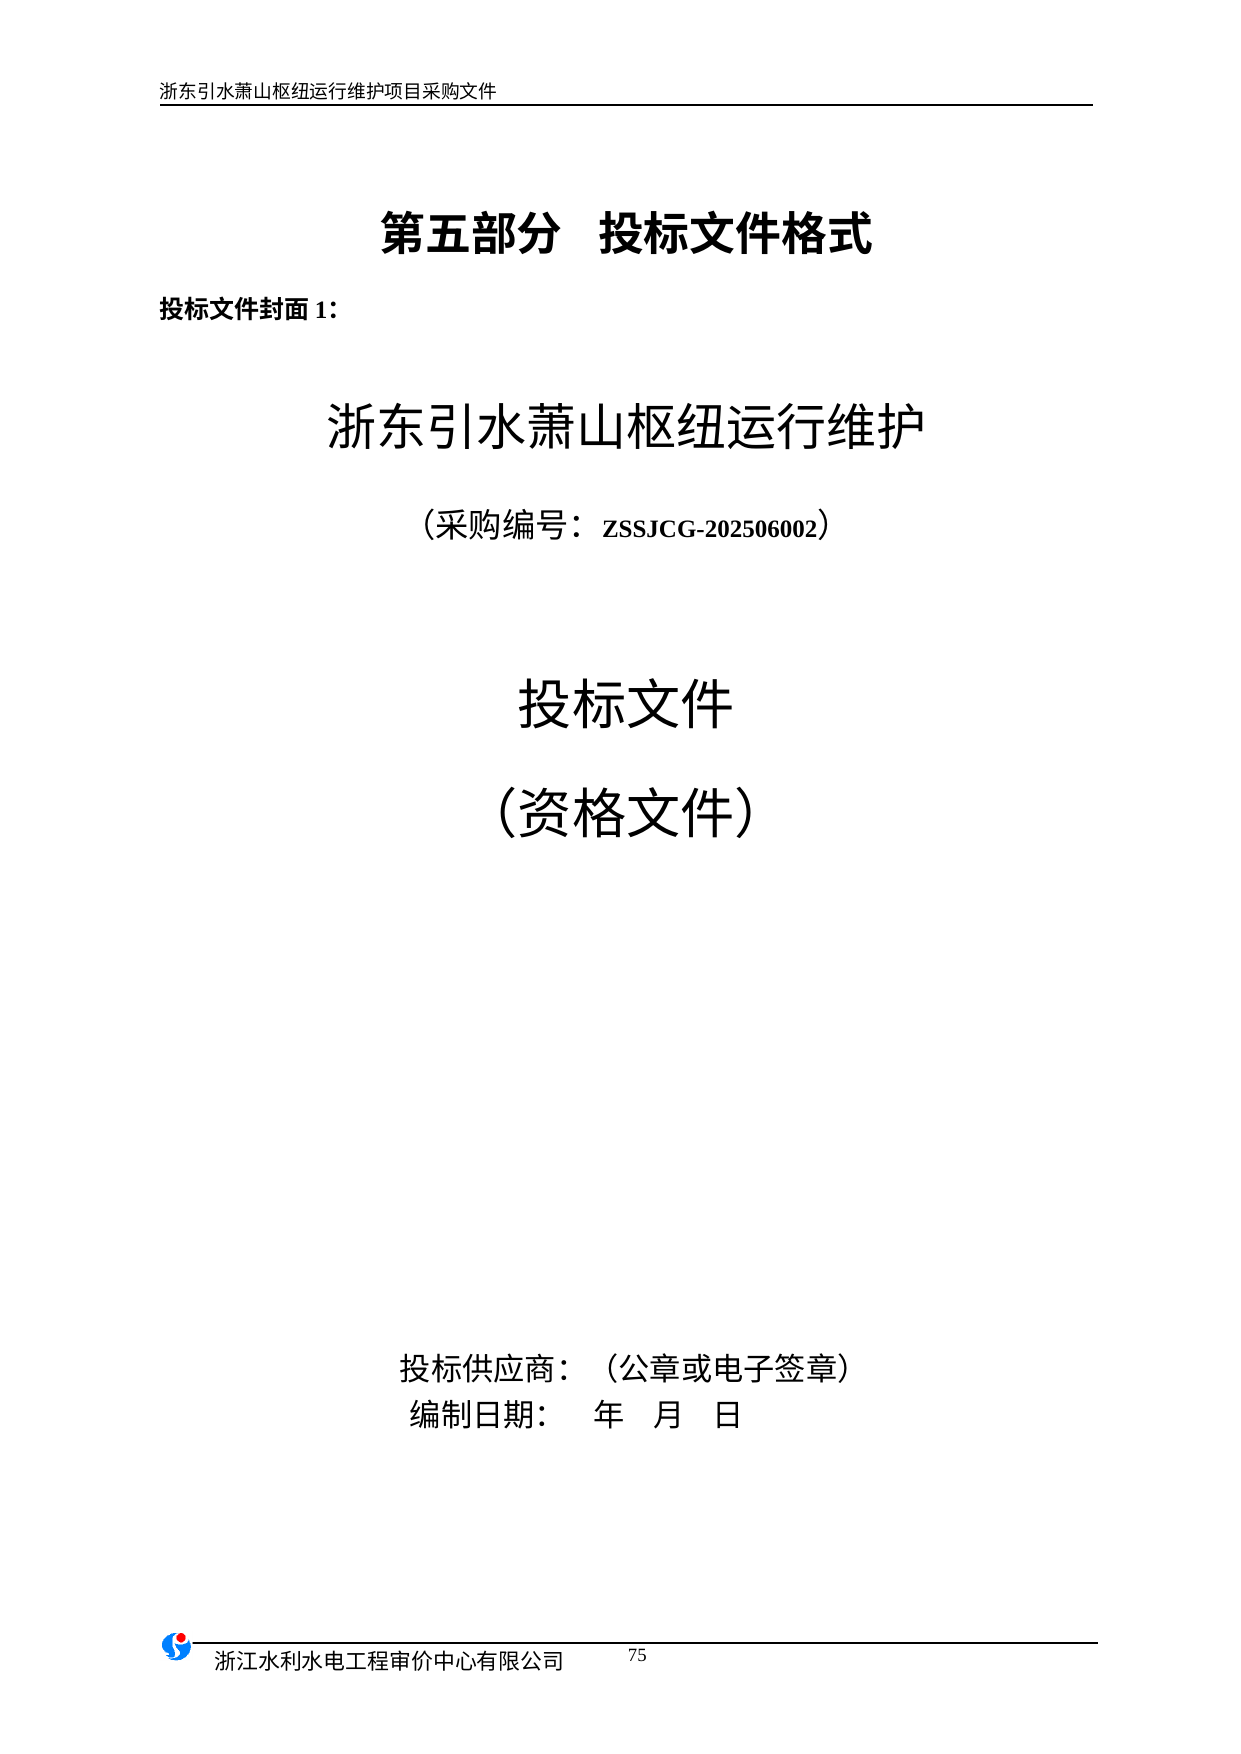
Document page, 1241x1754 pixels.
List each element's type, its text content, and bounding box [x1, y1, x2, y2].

text 投标文件封面1： [159, 289, 1093, 325]
picture [159, 1631, 193, 1661]
text 投标供应商：（公章或电子签章） [159, 1344, 1093, 1390]
text 投标文件 [159, 662, 1093, 740]
subtitle 投标文件格式 [159, 198, 1093, 264]
text 编制日期： 年 月 日 [159, 1390, 1093, 1435]
text 浙东引水萧山枢纽运行维护 [159, 388, 1093, 460]
text （资格文件） [159, 784, 1093, 846]
text （采购编号：ZSSJCG-202506002） [159, 498, 1093, 547]
